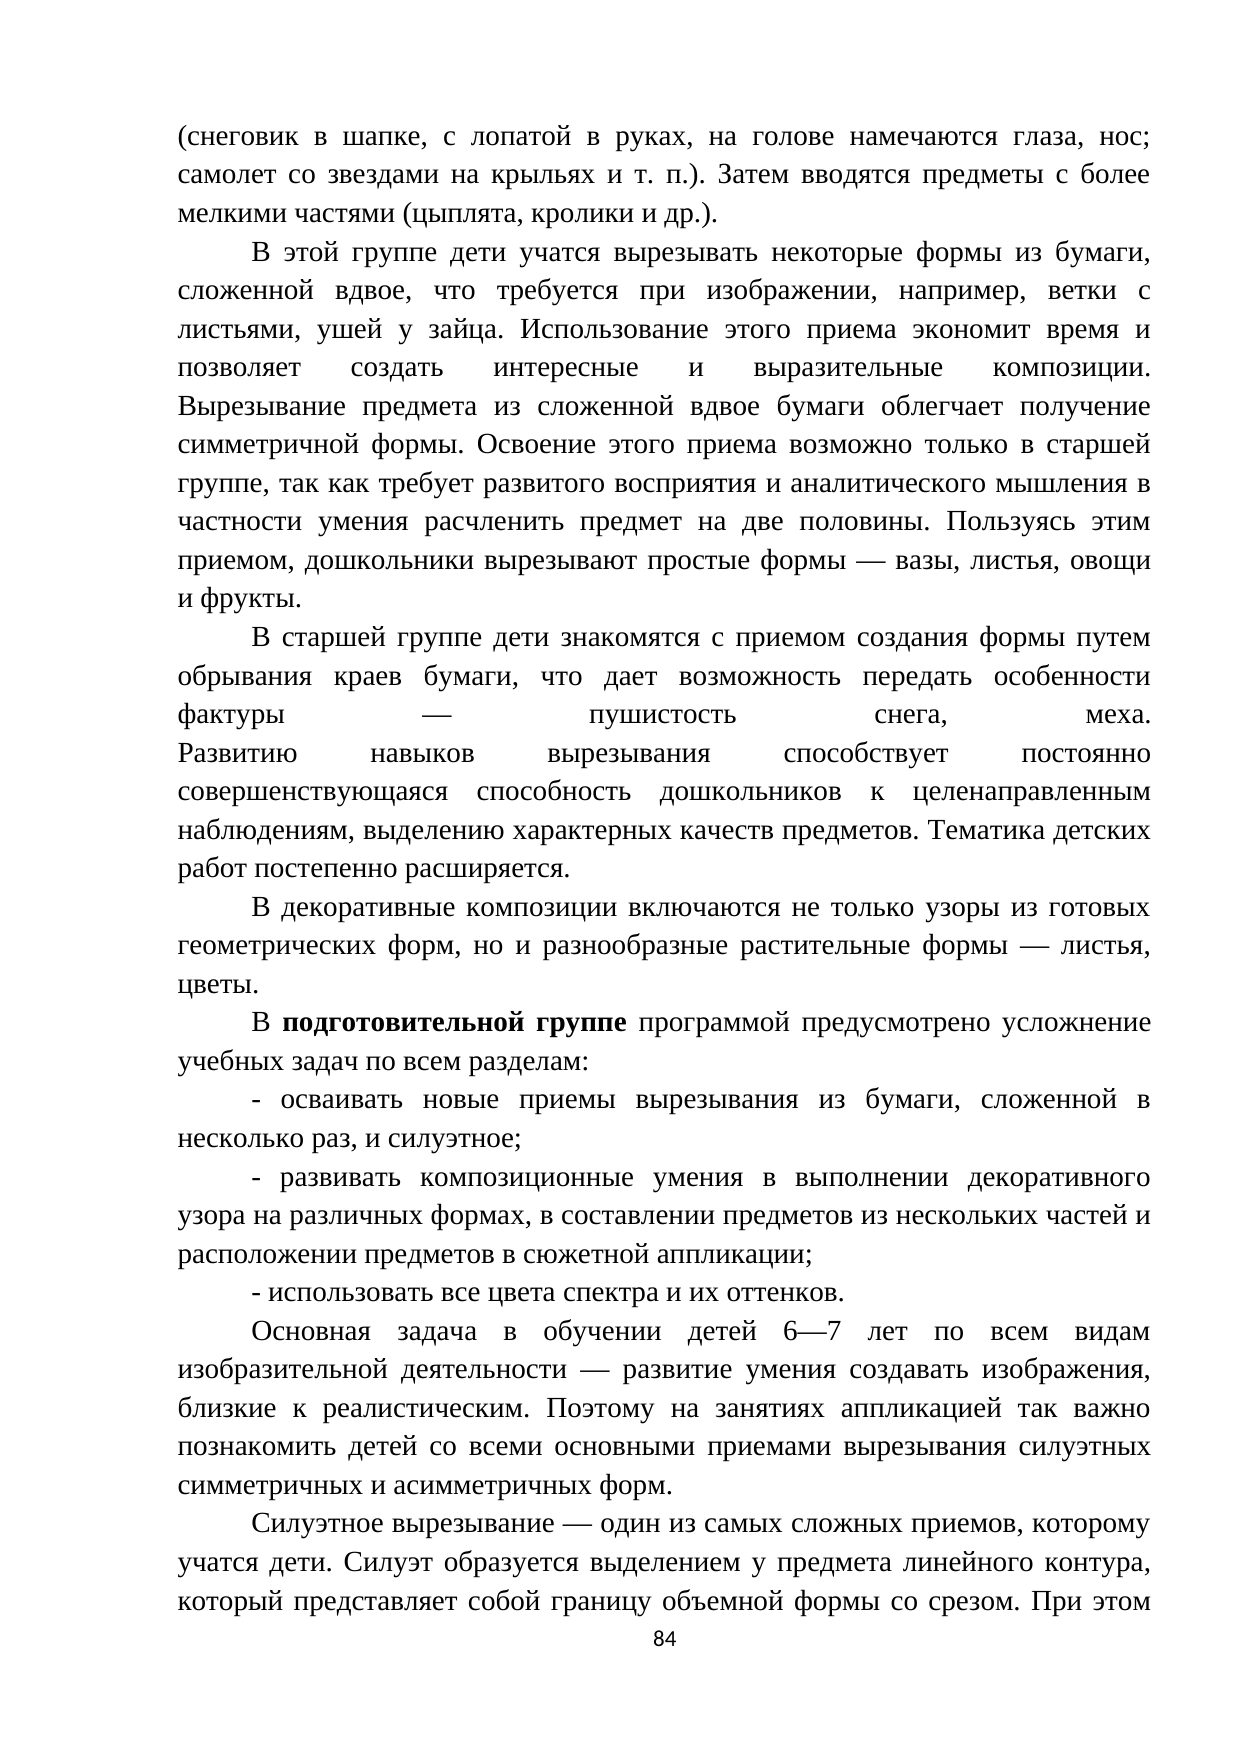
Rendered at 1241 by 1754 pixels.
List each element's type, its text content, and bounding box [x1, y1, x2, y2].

text В этой группе дети учатся вырезывать некоторые формы из бумаги, сложенной вдвое, что требуется при изображении, например, ветки с листьями, ушей у зайца. Использование этого приема экономит время и позволяет создать интересные и выразительные композиции. Вырезывание предмета из сложенной вдвое бумаги облегчает получение симметричной формы. Освоение этого приема возможно только в старшей группе, так как требует развитого восприятия и аналитического мышления в частности умения расчленить предмет на две половины. Пользуясь этим приемом, дошкольники вырезывают простые формы — вазы, листья, овощи и фрукты. [177, 234, 1152, 614]
text В старшей группе дети знакомятся с приемом создания формы путем обрывания краев бумаги, что дает возможность передать особенности фактуры — пушистость снега, меха. Развитию навыков вырезывания способствует постоянно совершенствующаяся способность дошкольников к целенаправленным наблюдениям, выделению характерных качеств предметов. Тематика детских работ постепенно расширяется. [177, 619, 1152, 884]
text - использовать все цвета спектра и их оттенков. [177, 1274, 1152, 1308]
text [177, 118, 1152, 229]
text - осваивать новые приемы вырезывания из бумаги, сложенной в несколько раз, и силуэтное; [177, 1082, 1152, 1154]
text В декоративные композиции включаются не только узоры из готовых геометрических форм, но и разнообразные растительные формы — листья, цветы. [177, 889, 1152, 999]
text Основная задача в обучении детей 6—7 лет по всем видам изобразительной деятельности — развитие умения создавать изображения, близкие к реалистическим. Поэтому на занятиях аппликацией так важно познакомить детей со всеми основными приемами вырезывания силуэтных симметричных и асимметричных форм. [177, 1313, 1152, 1501]
text - развивать композиционные умения в выполнении декоративного узора на различных формах, в составлении предметов из нескольких частей и расположении предметов в сюжетной аппликации; [177, 1159, 1152, 1269]
text В подготовительной группе программой предусмотрено усложнение учебных задач по всем разделам: [177, 1004, 1152, 1077]
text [177, 1506, 1152, 1616]
